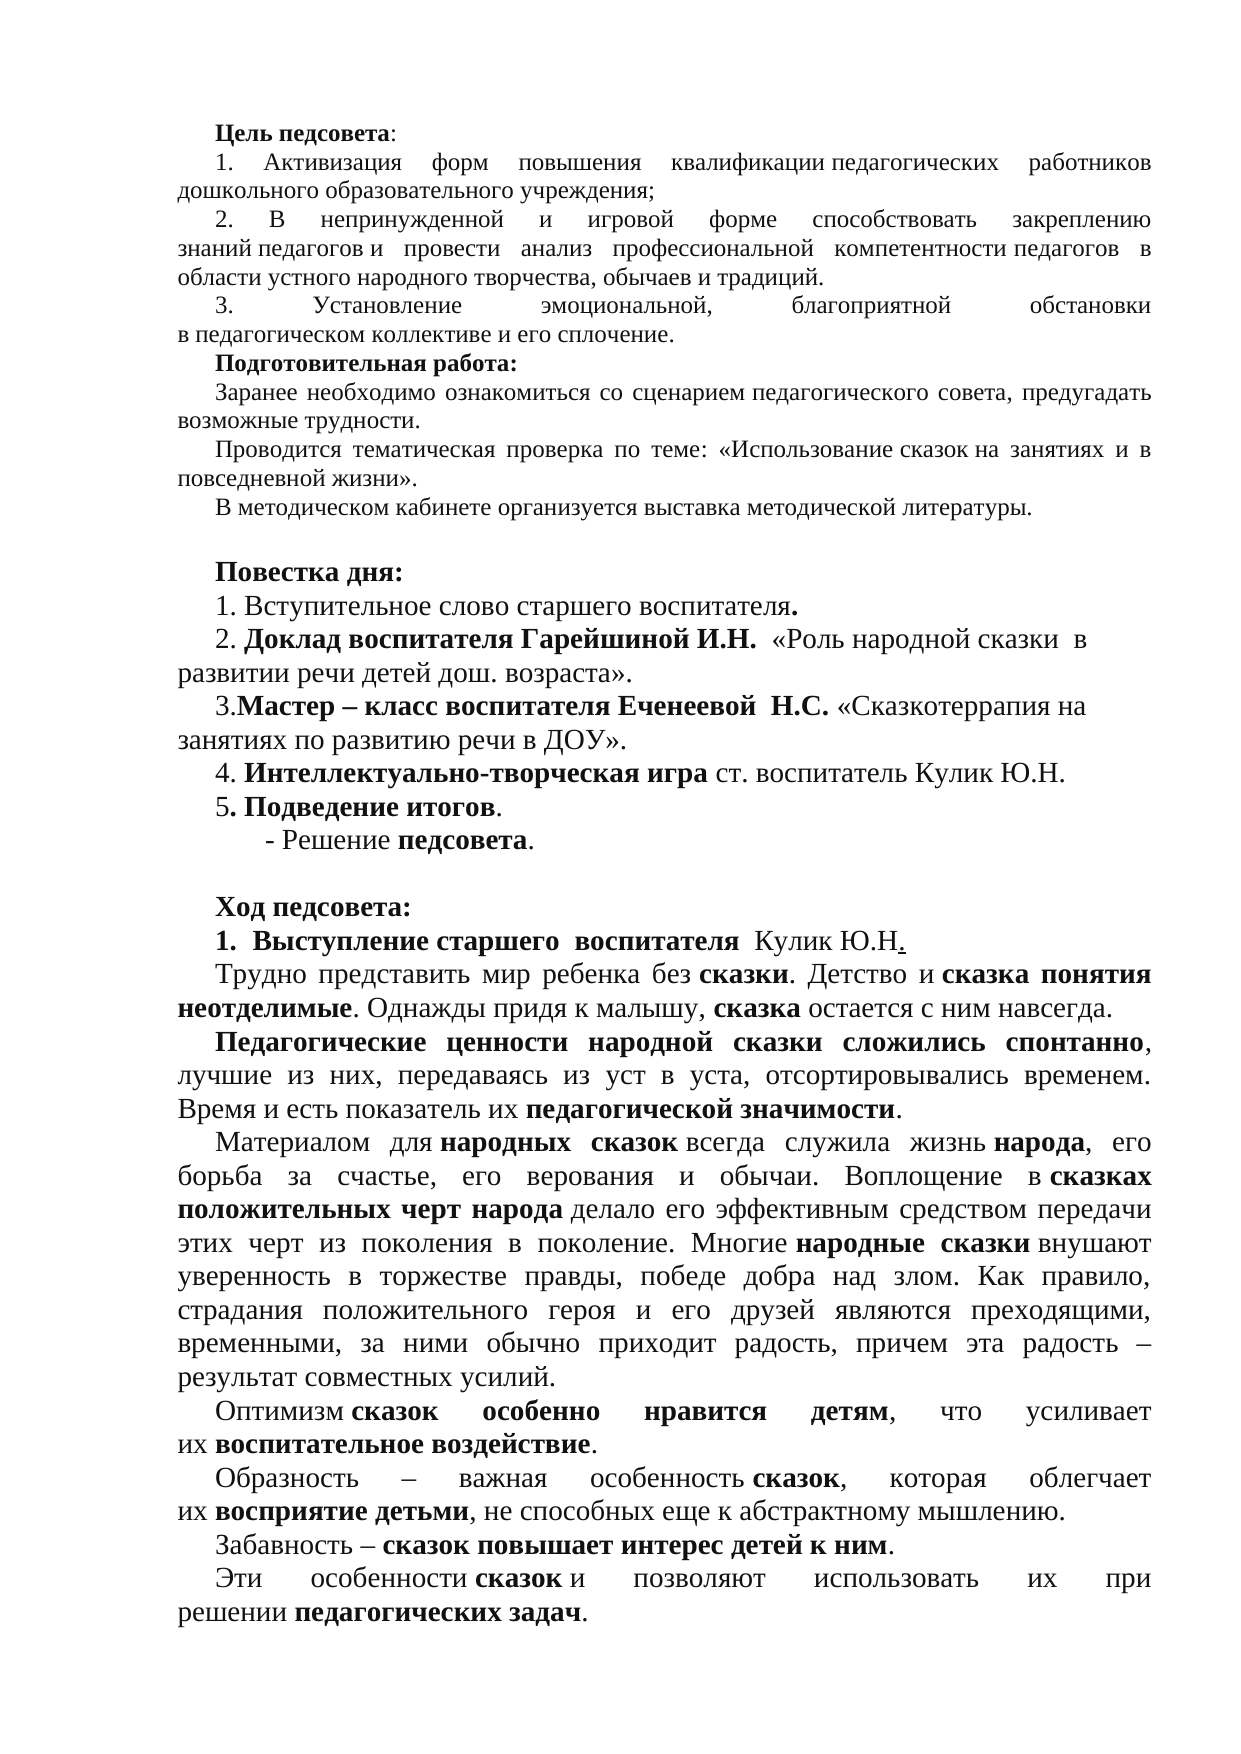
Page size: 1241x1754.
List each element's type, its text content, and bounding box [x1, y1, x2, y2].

text 3.Мастер – класс воспитателя Еченеевой Н.С. «Сказкотеррапия на занятиях по развитию речи в ДОУ». [177, 688, 1152, 755]
text Забавность – сказок повышает интерес детей к ним. [177, 1527, 1152, 1560]
text 2. В непринужденной и игровой форме способствовать закреплению знаний педагогов и провести анализ профессиональной компетентности педагогов в области устного народного творчества, обычаев и традиций. [177, 204, 1152, 291]
text Педагогические ценности народной сказки сложились спонтанно, лучшие из них, передаваясь из уст в уста, отсортировывались временем. Время и есть показатель их педагогической значимости. [177, 1024, 1152, 1124]
text - Решение педсовета. [177, 822, 1152, 856]
text Заранее необходимо ознакомиться со сценарием педагогического совета, предугадать возможные трудности. [177, 377, 1152, 434]
text 3. Установление эмоциональной, благоприятной обстановки в педагогическом коллективе и его сплочение. [177, 291, 1152, 348]
text 5. Подведение итогов. [177, 789, 1152, 822]
text Подготовительная работа: [177, 348, 1152, 377]
text 1. Вступительное слово старшего воспитателя. [177, 588, 1152, 621]
text Образность – важная особенность сказок, которая облегчает их восприятие детьми, не способных еще к абстрактному мышлению. [177, 1460, 1152, 1527]
text 2. Доклад воспитателя Гарейшиной И.Н. «Роль народной сказки в развитии речи детей дош. возраста». [177, 621, 1152, 688]
text В методическом кабинете организуется выставка методической литературы. [177, 492, 1152, 521]
text 1. Активизация форм повышения квалификации педагогических работников дошкольного образовательного учреждения; [177, 147, 1152, 204]
text Повестка дня: [177, 554, 1152, 588]
list Выступление старшего воспитателя Кулик Ю.Н. [215, 923, 1152, 957]
text Материалом для народных сказок всегда служила жизнь народа, его борьба за счастье, его верования и обычаи. Воплощение в сказках положительных черт народа делало его эффективным средством передачи этих черт из поколения в поколение. Многие народные сказки внушают уверенность в торжестве правды, победе добра над злом. Как правило, страдания положительного героя и его друзей являются преходящими, временными, за ними обычно приходит радость, причем эта радость – результат совместных усилий. [177, 1124, 1152, 1393]
text Ход педсовета: [177, 889, 1152, 923]
text Эти особенности сказок и позволяют использовать их при решении педагогических задач. [177, 1560, 1152, 1627]
text Проводится тематическая проверка по теме: «Использование сказок на занятиях и в повседневной жизни». [177, 434, 1152, 492]
text Оптимизм сказок особенно нравится детям, что усиливает их воспитательное воздействие. [177, 1393, 1152, 1460]
text Цель педсовета: [177, 118, 1152, 147]
text 4. Интеллектуально-творческая игра ст. воспитатель Кулик Ю.Н. [177, 755, 1152, 789]
text Трудно представить мир ребенка без сказки. Детство и сказка понятия неотделимые. Однажды придя к малышу, сказка остается с ним навсегда. [177, 957, 1152, 1024]
